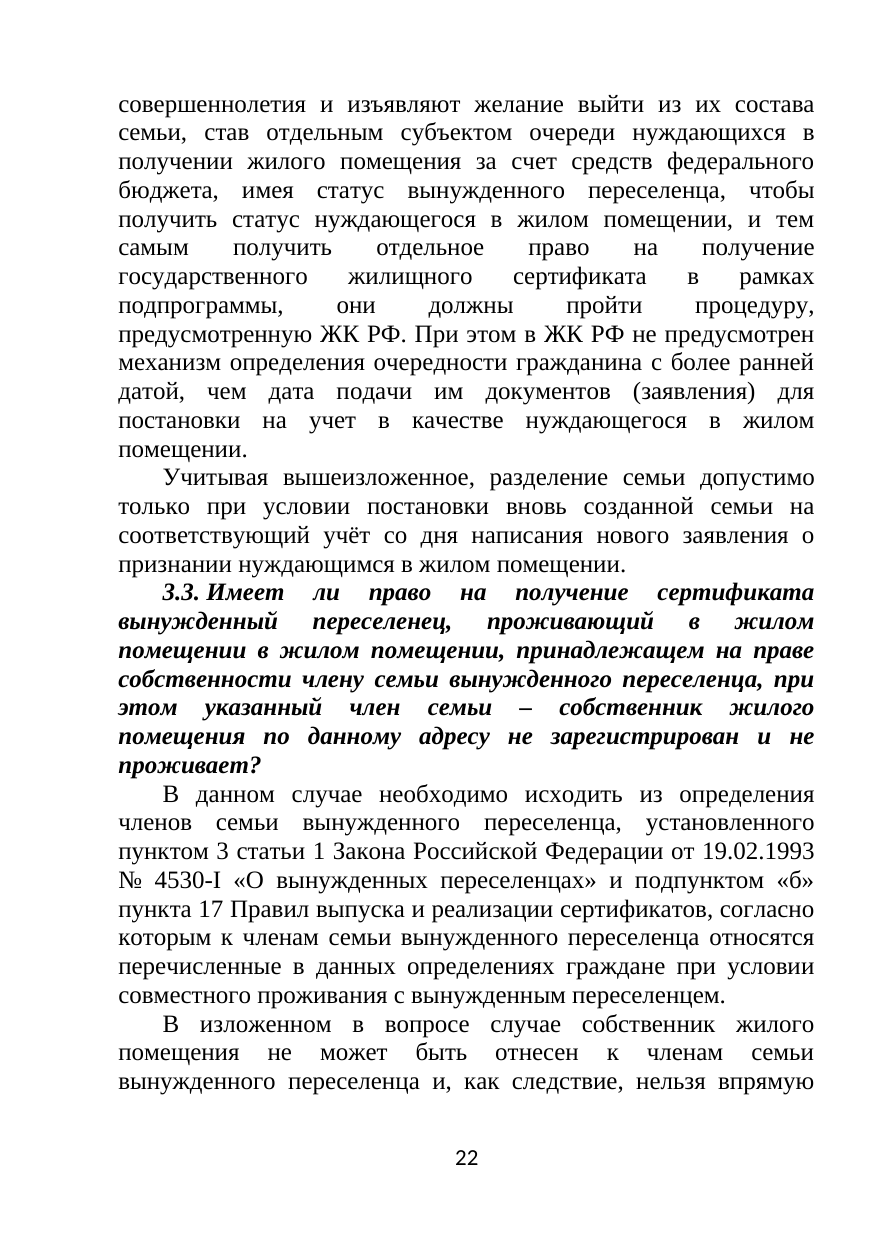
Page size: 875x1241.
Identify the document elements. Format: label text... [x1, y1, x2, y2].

text Учитывая вышеизложенное, разделение семьи допустимо только при условии постановки вновь созданной семьи на соответствующий учёт со дня написания нового заявления о признании нуждающимся в жилом помещении. [118, 462, 815, 577]
text В данном случае необходимо исходить из определения членов семьи вынужденного переселенца, установленного пунктом 3 статьи 1 Закона Российской Федерации от 19.02.1993 № 4530-I «О вынужденных переселенцах» и подпунктом «б» пункта 17 Правил выпуска и реализации сертификатов, согласно которым к членам семьи вынужденного переселенца относятся перечисленные в данных определениях граждане при условии совместного проживания с вынужденным переселенцем. [118, 779, 815, 1009]
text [118, 89, 815, 462]
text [118, 1009, 815, 1095]
text 3.3. Имеет ли право на получение сертификата вынужденный переселенец, проживающий в жилом помещении в жилом помещении, принадлежащем на праве собственности члену семьи вынужденного переселенца, при этом указанный член семьи – собственник жилого помещения по данному адресу не зарегистрирован и не проживает? [118, 577, 815, 779]
